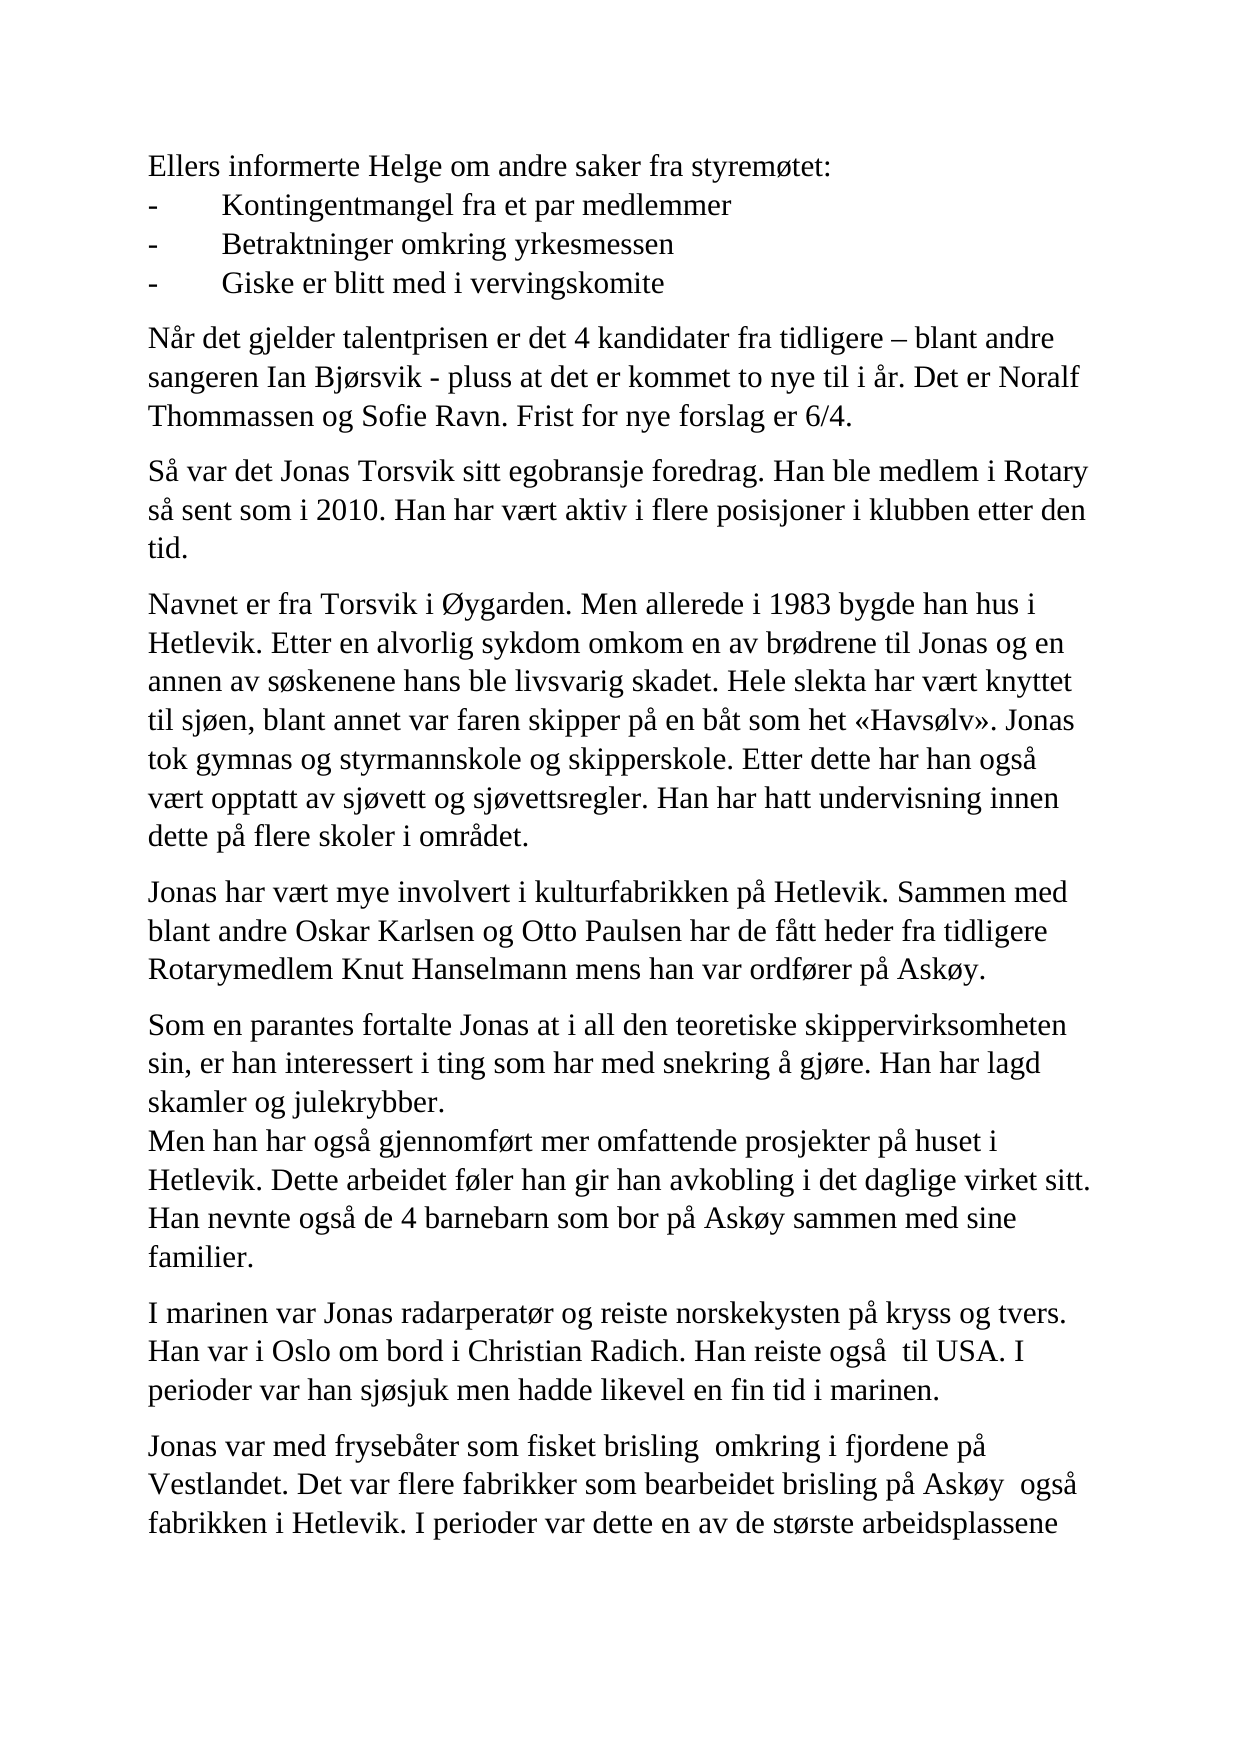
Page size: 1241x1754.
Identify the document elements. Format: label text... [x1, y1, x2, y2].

text Så var det Jonas Torsvik sitt egobransje foredrag. Han ble medlem i Rotary så sent som i 2010. Han har vært aktiv i flere posisjoner i klubben etter den tid. [148, 452, 1093, 566]
text Jonas har vært mye involvert i kulturfabrikken på Hetlevik. Sammen med blant andre Oskar Karlsen og Otto Paulsen har de fått heder fra tidligere Rotarymedlem Knut Hanselmann mens han var ordfører på Askøy. [148, 873, 1093, 986]
text Navnet er fra Torsvik i Øygarden. Men allerede i 1983 bygde han hus i Hetlevik. Etter en alvorlig sykdom omkom en av brødrene til Jonas og en annen av søskenene hans ble livsvarig skadet. Hele slekta har vært knyttet til sjøen, blant annet var faren skipper på en båt som het «Havsølv». Jonas tok gymnas og styrmannskole og skipperskole. Etter dette har han også vært opptatt av sjøvett og sjøvettsregler. Han har hatt undervisning innen dette på flere skoler i området. [148, 585, 1093, 853]
text Når det gjelder talentprisen er det 4 kandidater fra tidligere – blant andre sangeren Ian Bjørsvik - pluss at det er kommet to nye til i år. Det er Noralf Thommassen og Sofie Ravn. Frist for nye forslag er 6/4. [148, 319, 1093, 433]
text Som en parantes fortalte Jonas at i all den teoretiske skippervirksomheten sin, er han interessert i ting som har med snekring å gjøre. Han har lagd skamler og julekrybber. Men han har også gjennomført mer omfattende prosjekter på huset i Hetlevik. Dette arbeidet føler han gir han avkobling i det daglige virket sitt. Han nevnte også de 4 barnebarn som bor på Askøy sammen med sine familier. [148, 1006, 1093, 1274]
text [148, 148, 1093, 300]
text I marinen var Jonas radarperatør og reiste norskekysten på kryss og tvers. Han var i Oslo om bord i Christian Radich. Han reiste også til USA. I perioder var han sjøsjuk men hadde likevel en fin tid i marinen. [148, 1294, 1093, 1407]
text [148, 1427, 1093, 1540]
